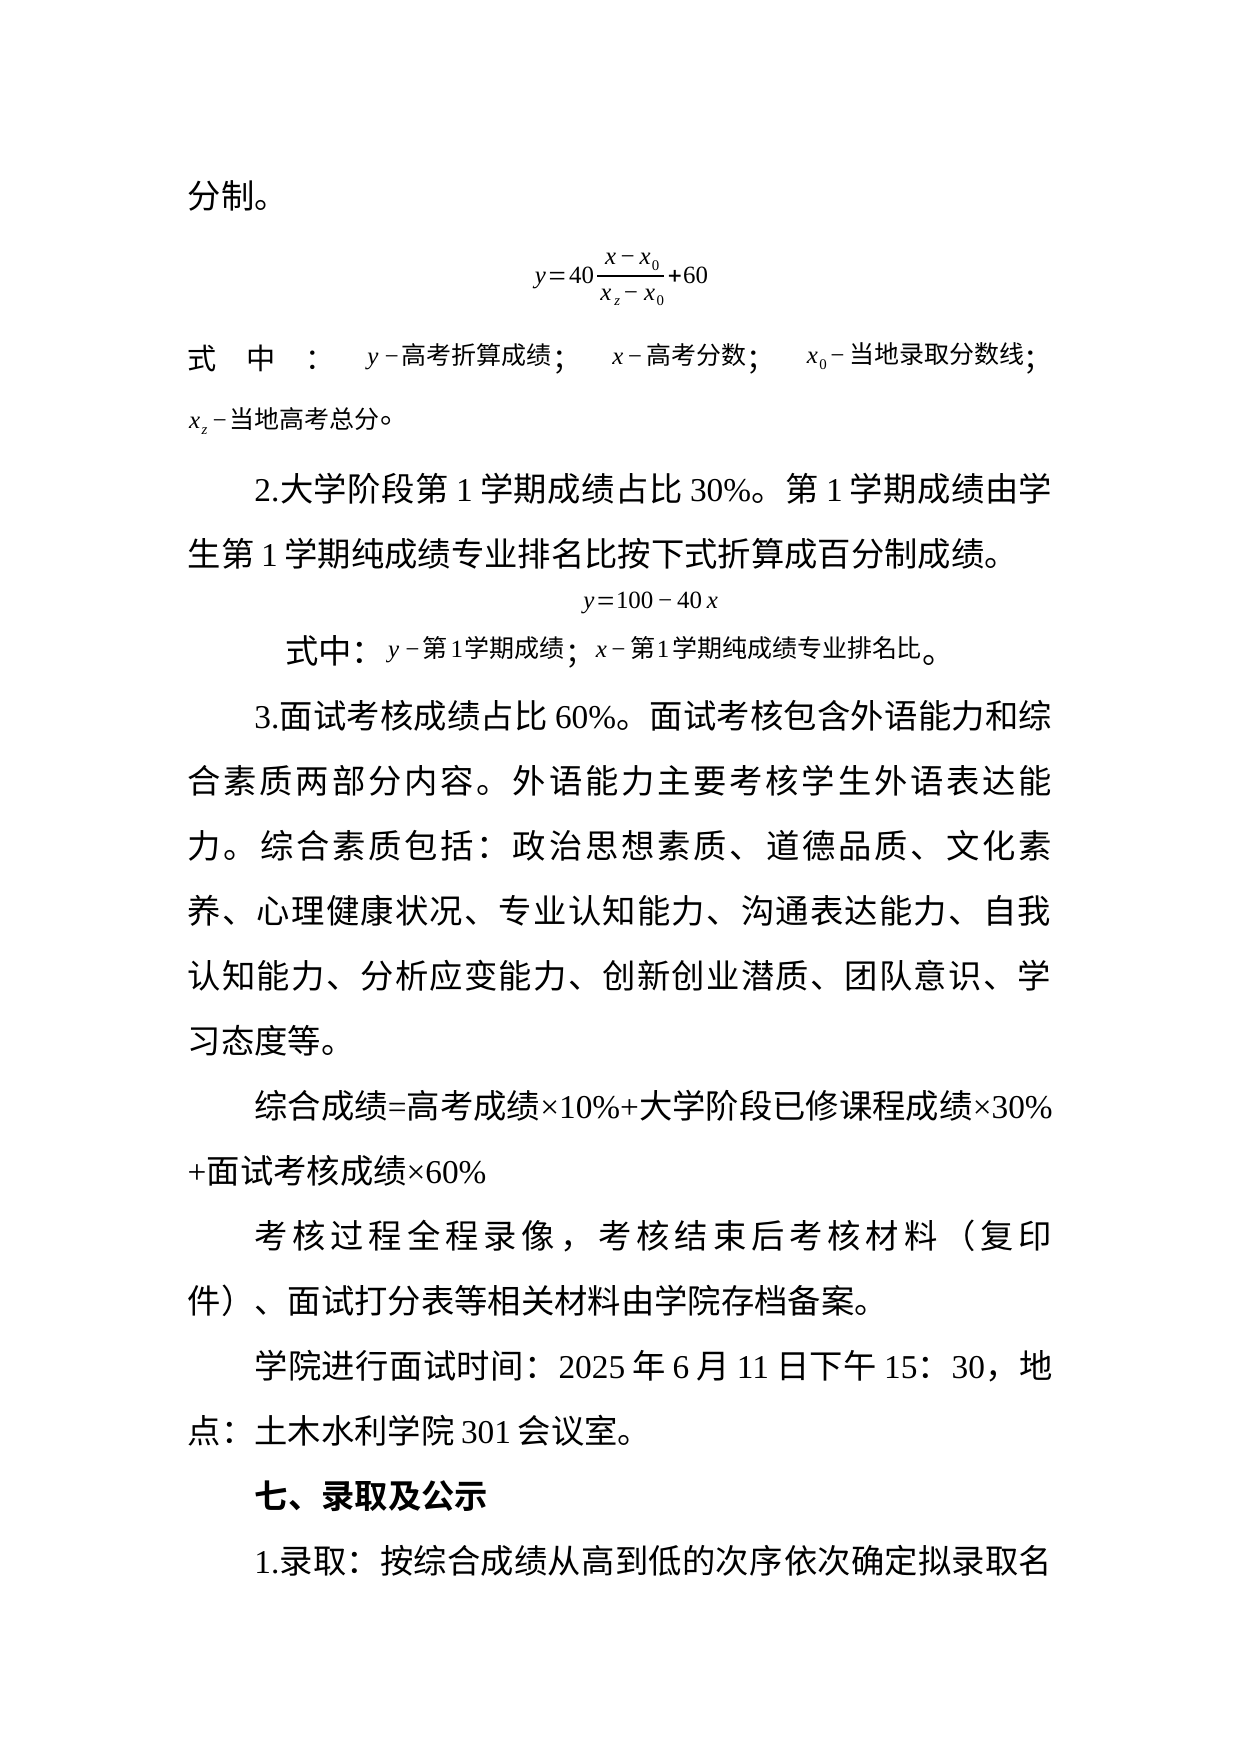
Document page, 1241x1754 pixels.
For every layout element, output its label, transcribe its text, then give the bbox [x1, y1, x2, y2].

text 式中：；；；。 [187, 324, 1053, 454]
list 2.大学阶段第1学期成绩占比30%。第1学期成绩由学生第1学期纯成绩专业排名比按下式折算成百分制成绩。 [187, 454, 1053, 584]
text 考核过程全程录像，考核结束后考核材料（复印件）、面试打分表等相关材料由学院存档备案。 [187, 1202, 1053, 1332]
text 学院进行面试时间：2025年6月11日下午15：30，地点：土木水利学院301会议室。 [187, 1332, 1053, 1462]
text 3.面试考核成绩占比60%。面试考核包含外语能力和综合素质两部分内容。外语能力主要考核学生外语表达能力。综合素质包括：政治思想素质、道德品质、文化素养、心理健康状况、专业认知能力、沟通表达能力、自我认知能力、分析应变能力、创新创业潜质、团队意识、学习态度等。 [187, 682, 1053, 1072]
text 式中：；。 [187, 617, 1053, 682]
text 七、录取及公示 [187, 1462, 1053, 1527]
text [187, 1527, 1053, 1592]
text 综合成绩=高考成绩×10%+大学阶段已修课程成绩×30%+面试考核成绩×60% [187, 1072, 1053, 1202]
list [187, 162, 1053, 227]
